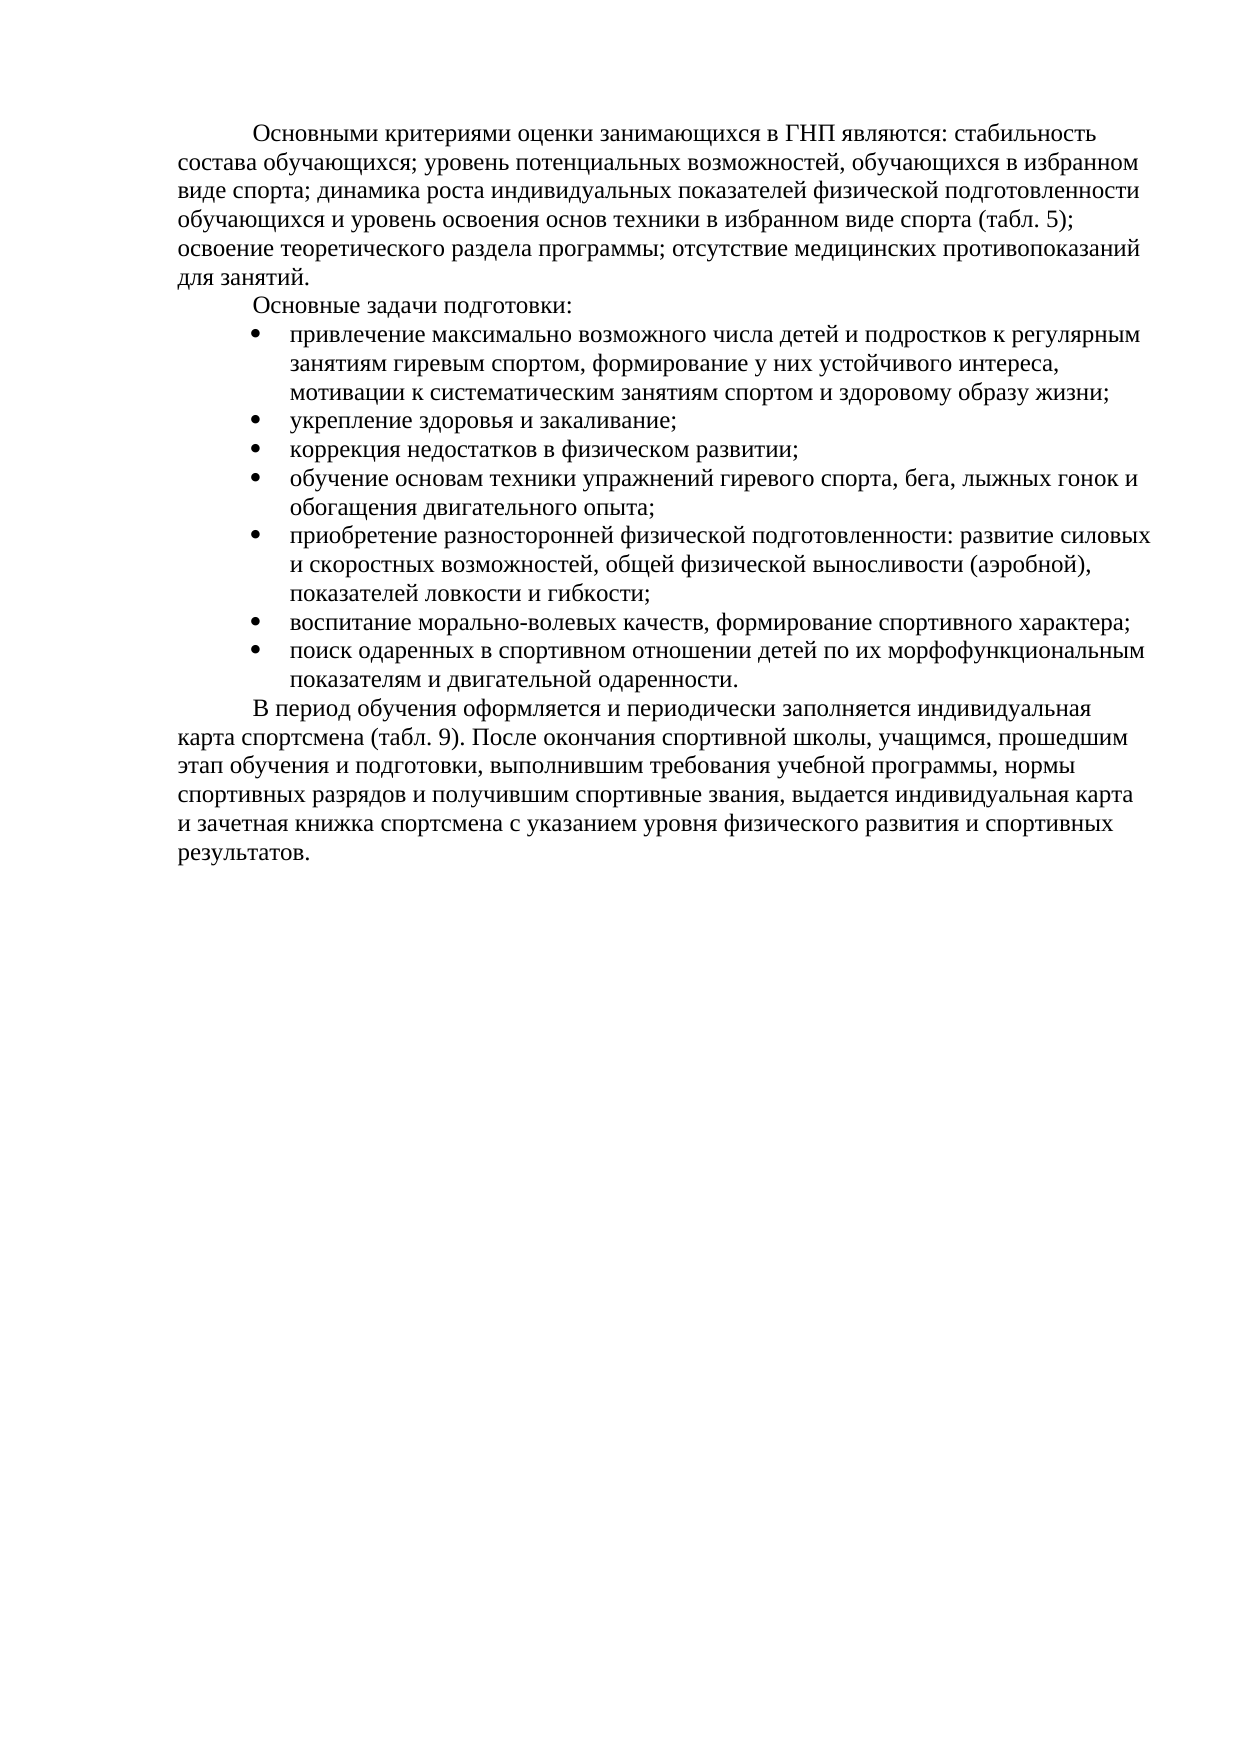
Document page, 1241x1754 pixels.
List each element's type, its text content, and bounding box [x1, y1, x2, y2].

list приобретение разносторонней физической подготовленности: развитие силовых и скоростных возможностей, общей физической выносливости (аэробной), показателей ловкости и гибкости; [251, 521, 1152, 607]
list воспитание морально-волевых качеств, формирование спортивного характера; [251, 607, 1152, 636]
list коррекция недостатков в физическом развитии; [251, 434, 1152, 463]
text Основными критериями оценки занимающихся в ГНП являются: стабильность состава обучающихся; уровень потенциальных возможностей, обучающихся в избранном виде спорта; динамика роста индивидуальных показателей физической подготовленности обучающихся и уровень освоения основ техники в избранном виде спорта (табл. 5); освоение теоретического раздела программы; отсутствие медицинских противопоказаний для занятий. [177, 118, 1152, 291]
list укрепление здоровья и закаливание; [251, 406, 1152, 434]
text В период обучения оформляется и периодически заполняется индивидуальная карта спортсмена (табл. 9). После окончания спортивной школы, учащимся, прошедшим этап обучения и подготовки, выполнившим требования учебной программы, нормы спортивных разрядов и получившим спортивные звания, выдается индивидуальная карта и зачетная книжка спортсмена с указанием уровня физического развития и спортивных результатов. [177, 693, 1152, 866]
list привлечение максимально возможного числа детей и подростков к регулярным занятиям гиревым спортом, формирование у них устойчивого интереса, мотивации к систематическим занятиям спортом и здоровому образу жизни; [251, 319, 1152, 406]
text Основные задачи подготовки: [177, 291, 1152, 319]
list обучение основам техники упражнений гиревого спорта, бега, лыжных гонок и обогащения двигательного опыта; [251, 463, 1152, 521]
list поиск одаренных в спортивном отношении детей по их морфофункциональным показателям и двигательной одаренности. [251, 636, 1152, 693]
